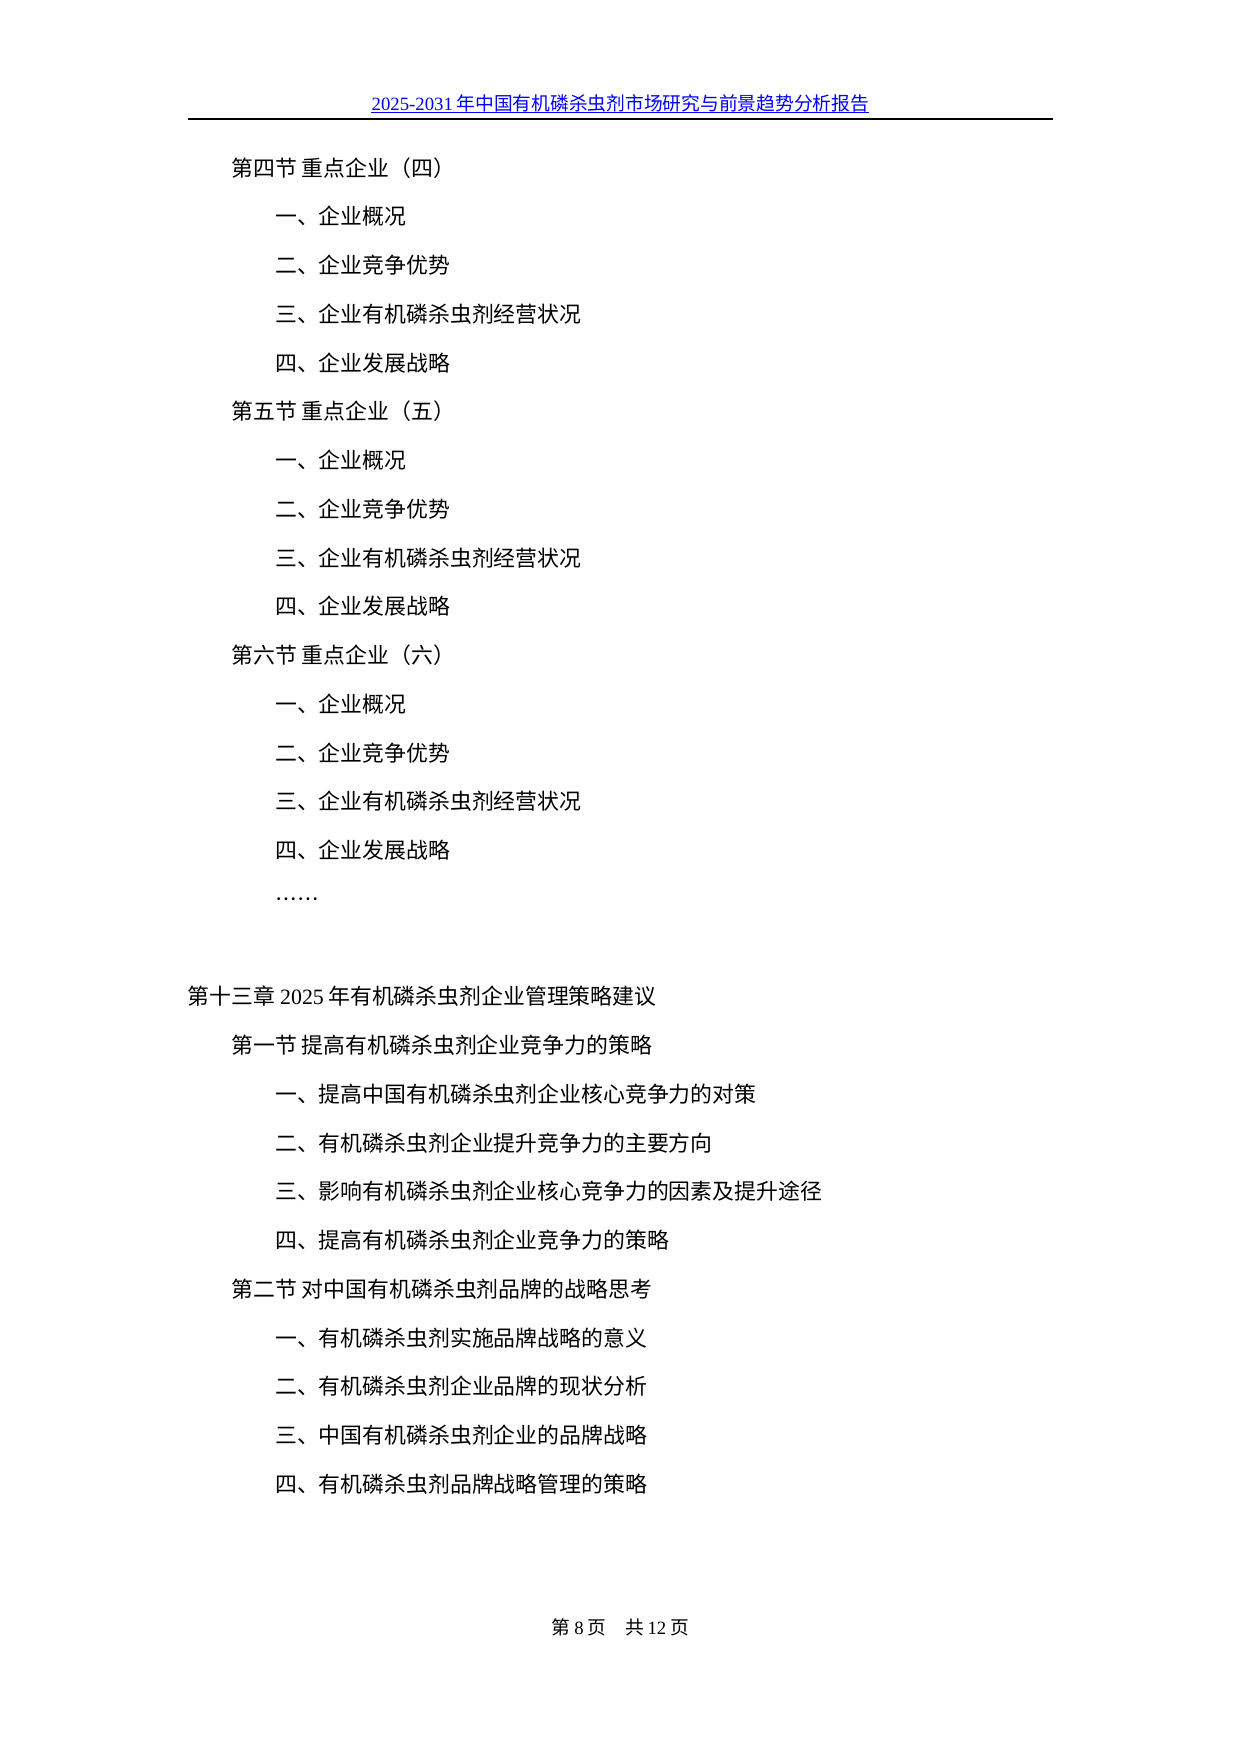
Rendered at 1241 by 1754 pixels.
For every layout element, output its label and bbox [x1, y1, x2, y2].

text [187, 150, 1053, 1499]
